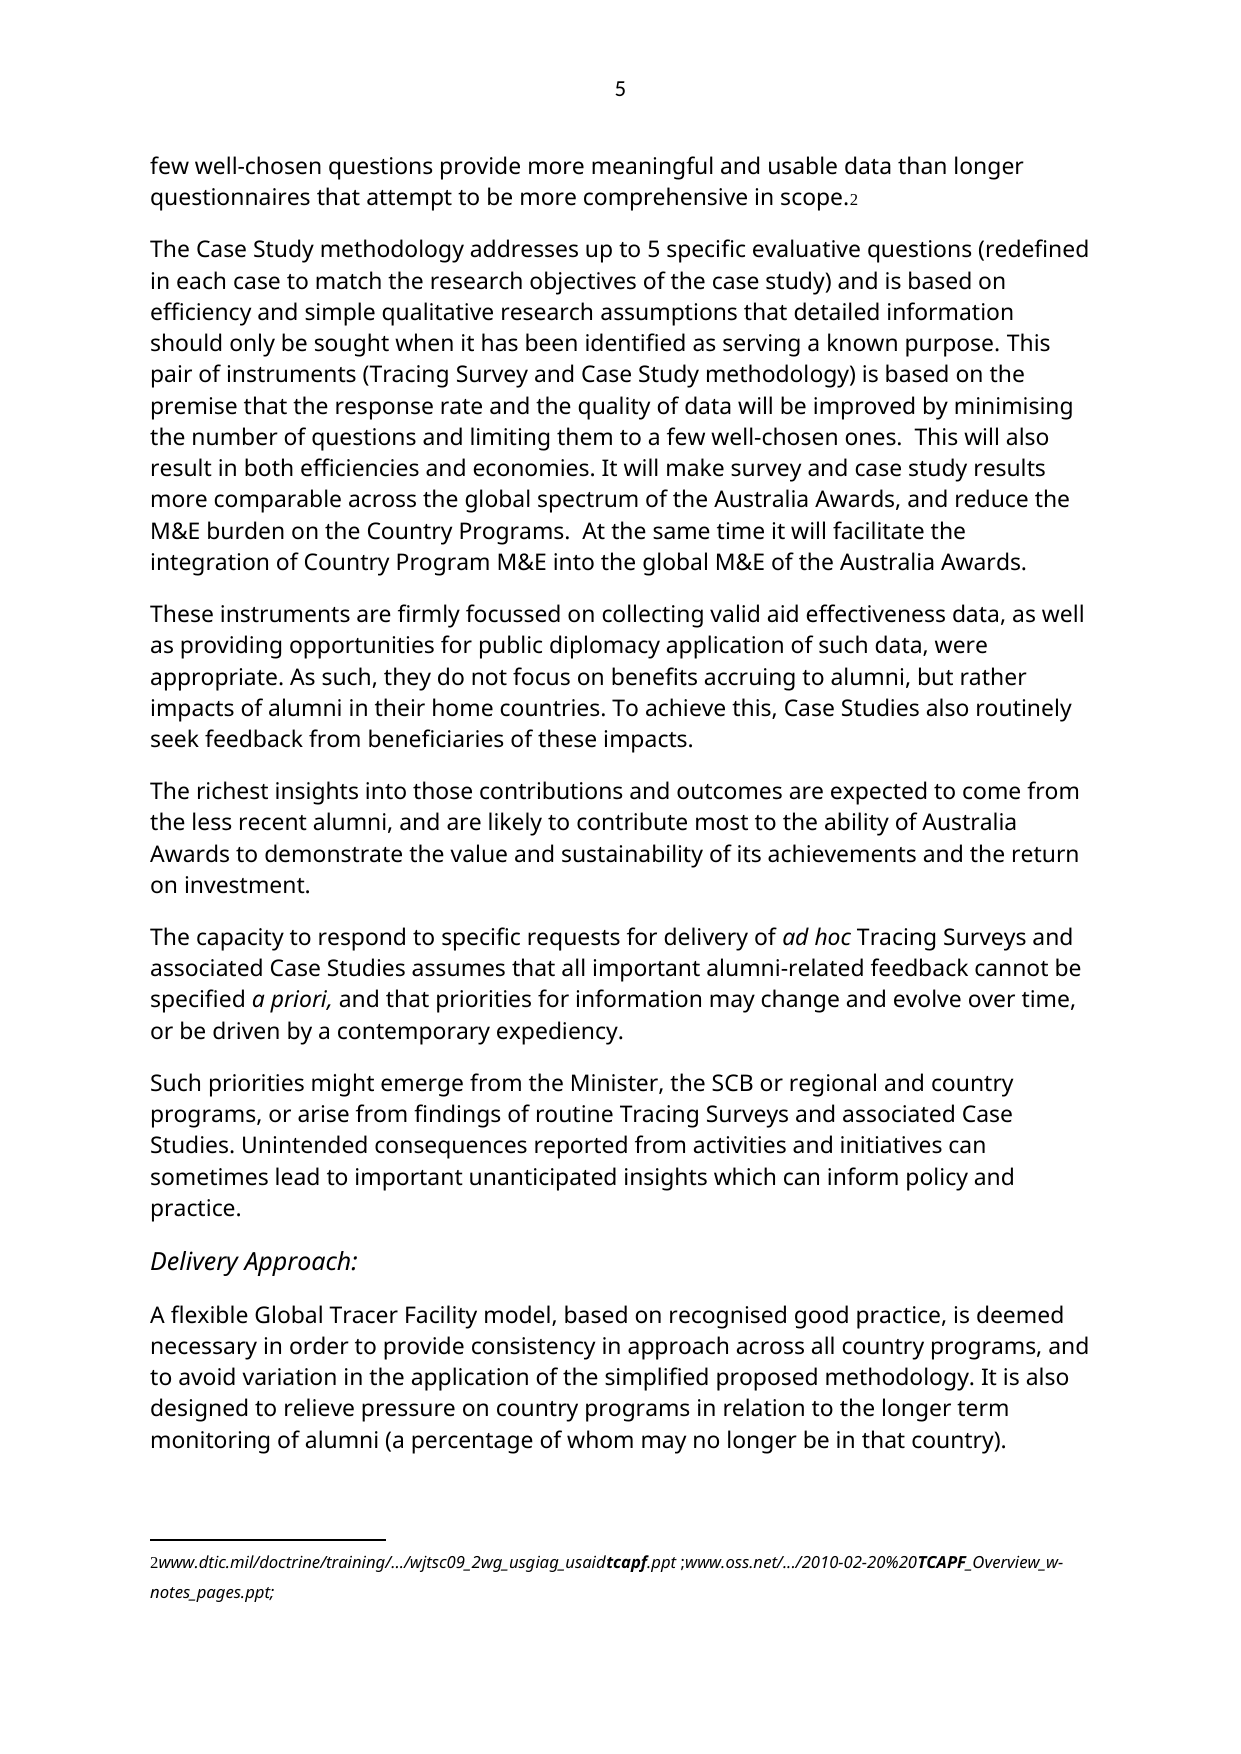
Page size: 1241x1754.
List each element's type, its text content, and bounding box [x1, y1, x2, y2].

text The capacity to respond to specific requests for delivery of ad hoc Tracing Surveys and associated Case Studies assumes that all important alumni-related feedback cannot be specified a priori, and that priorities for information may change and evolve over time, or be driven by a contemporary expediency. [150, 921, 1090, 1046]
text The richest insights into those contributions and outcomes are expected to come from the less recent alumni, and are likely to contribute most to the ability of Australia Awards to demonstrate the value and sustainability of its achievements and the return on investment. [150, 775, 1090, 900]
text A flexible Global Tracer Facility model, based on recognised good practice, is deemed necessary in order to provide consistency in approach across all country programs, and to avoid variation in the application of the simplified proposed methodology. It is also designed to relieve pressure on country programs in relation to the longer term monitoring of alumni (a percentage of whom may no longer be in that country). [150, 1299, 1090, 1455]
text These instruments are firmly focussed on collecting valid aid effectiveness data, as well as providing opportunities for public diplomacy application of such data, were appropriate. As such, they do not focus on benefits accruing to alumni, but rather impacts of alumni in their home countries. To achieve this, Case Studies also routinely seek feedback from beneficiaries of these impacts. [150, 598, 1090, 754]
text The Case Study methodology addresses up to 5 specific evaluative questions (redefined in each case to match the research objectives of the case study) and is based on efficiency and simple qualitative research assumptions that detailed information should only be sought when it has been identified as serving a known purpose. This pair of instruments (Tracing Survey and Case Study methodology) is based on the premise that the response rate and the quality of data will be improved by minimising the number of questions and limiting them to a few well-chosen ones. This will also result in both efficiencies and economies. It will make survey and case study results more comparable across the global spectrum of the Australia Awards, and reduce the M&E burden on the Country Programs. At the same time it will facilitate the integration of Country Program M&E into the global M&E of the Australia Awards. [150, 233, 1090, 577]
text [150, 150, 1090, 212]
text Delivery Approach: [150, 1244, 1090, 1278]
text Such priorities might emerge from the Minister, the SCB or regional and country programs, or arise from findings of routine Tracing Surveys and associated Case Studies. Unintended consequences reported from activities and initiatives can sometimes lead to important unanticipated insights which can inform policy and practice. [150, 1067, 1090, 1223]
